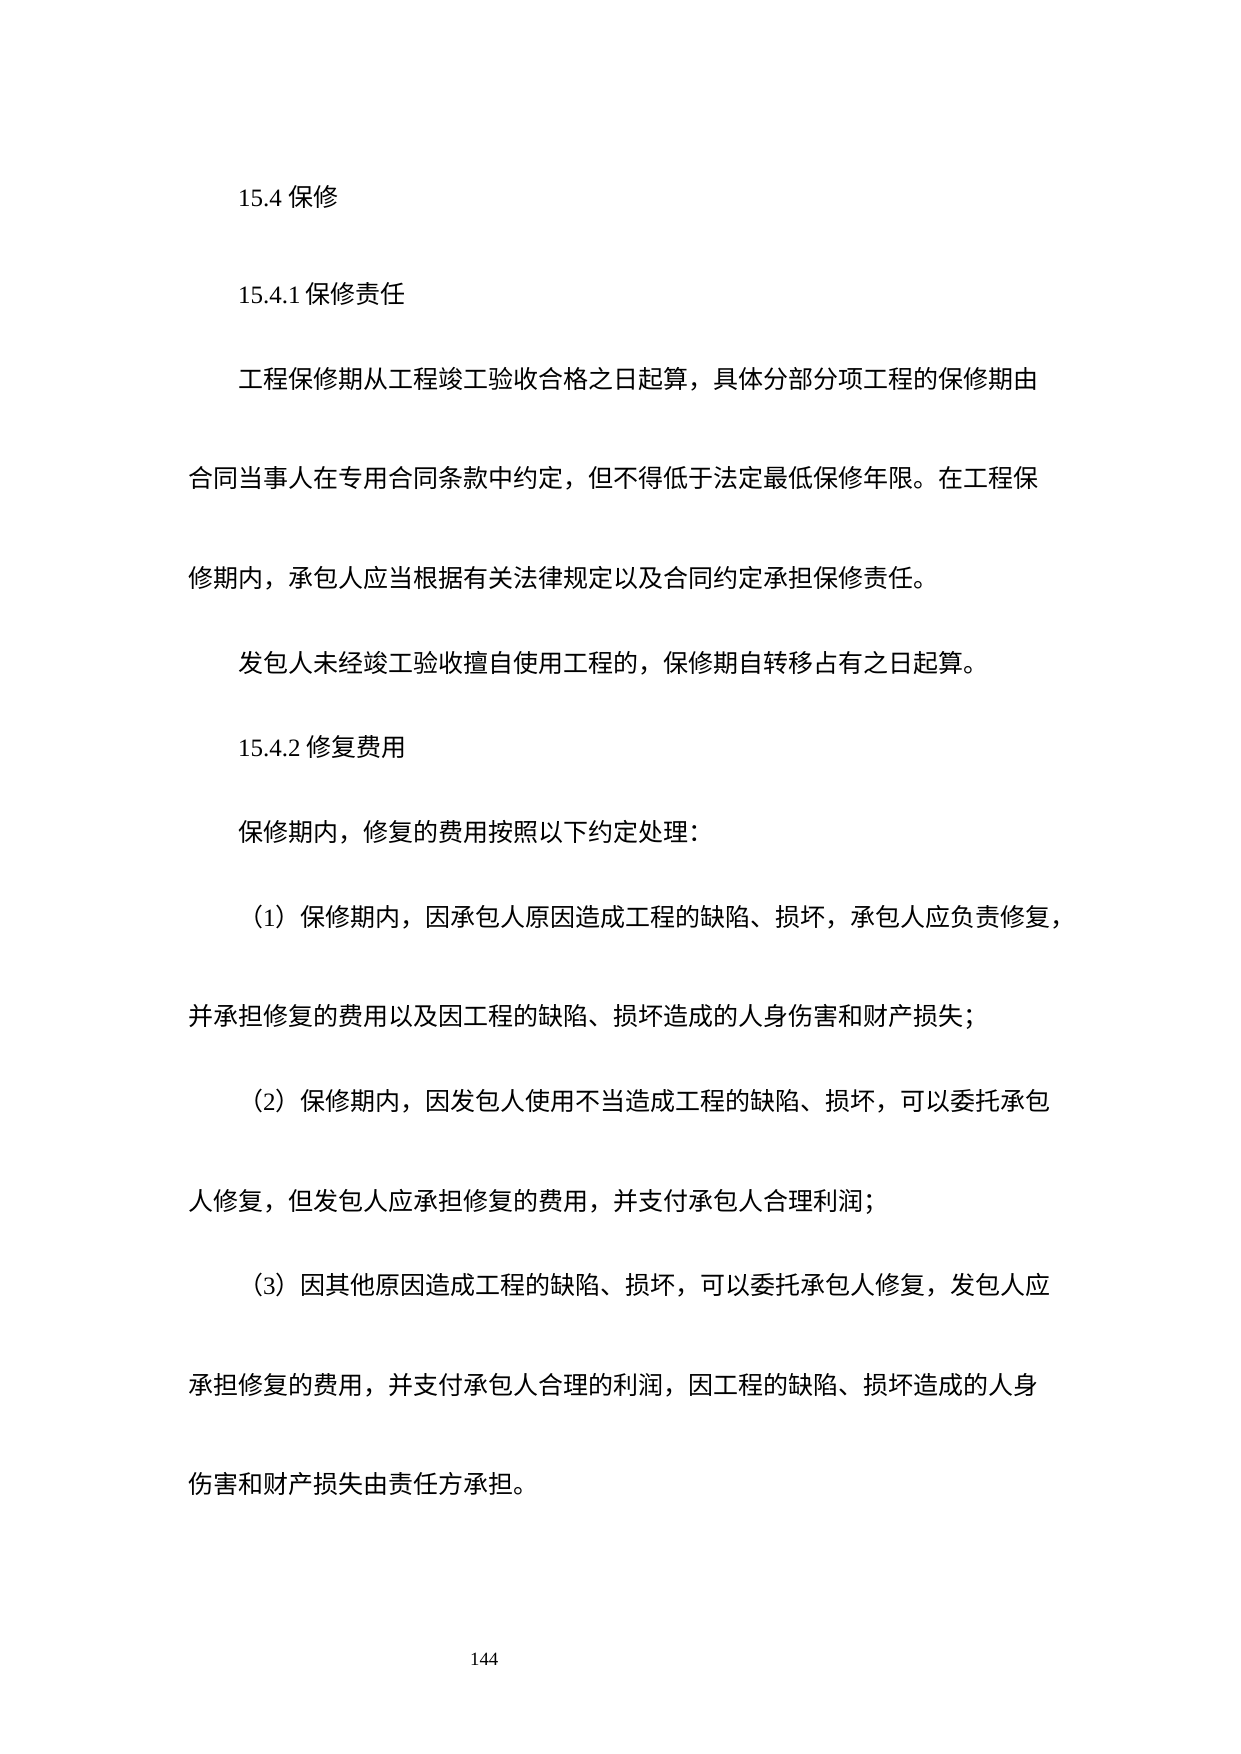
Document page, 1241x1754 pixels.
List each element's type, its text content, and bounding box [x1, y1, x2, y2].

text 15.4.1保修责任 [188, 259, 1052, 326]
text （3）因其他原因造成工程的缺陷、损坏，可以委托承包人修复，发包人应承担修复的费用，并支付承包人合理的利润，因工程的缺陷、损坏造成的人身伤害和财产损失由责任方承担。 [188, 1250, 1052, 1516]
subtitle 15.4 保修 [188, 162, 1052, 229]
text 保修期内，修复的费用按照以下约定处理： [188, 797, 1052, 864]
text （1）保修期内，因承包人原因造成工程的缺陷、损坏，承包人应负责修复，并承担修复的费用以及因工程的缺陷、损坏造成的人身伤害和财产损失； [188, 882, 1052, 1048]
text （2）保修期内，因发包人使用不当造成工程的缺陷、损坏，可以委托承包人修复，但发包人应承担修复的费用，并支付承包人合理利润； [188, 1066, 1052, 1232]
text 工程保修期从工程竣工验收合格之日起算，具体分部分项工程的保修期由合同当事人在专用合同条款中约定，但不得低于法定最低保修年限。在工程保修期内，承包人应当根据有关法律规定以及合同约定承担保修责任。 [188, 344, 1052, 610]
text 15.4.2 修复费用 [188, 713, 1052, 779]
text 发包人未经竣工验收擅自使用工程的，保修期自转移占有之日起算。 [188, 628, 1052, 694]
